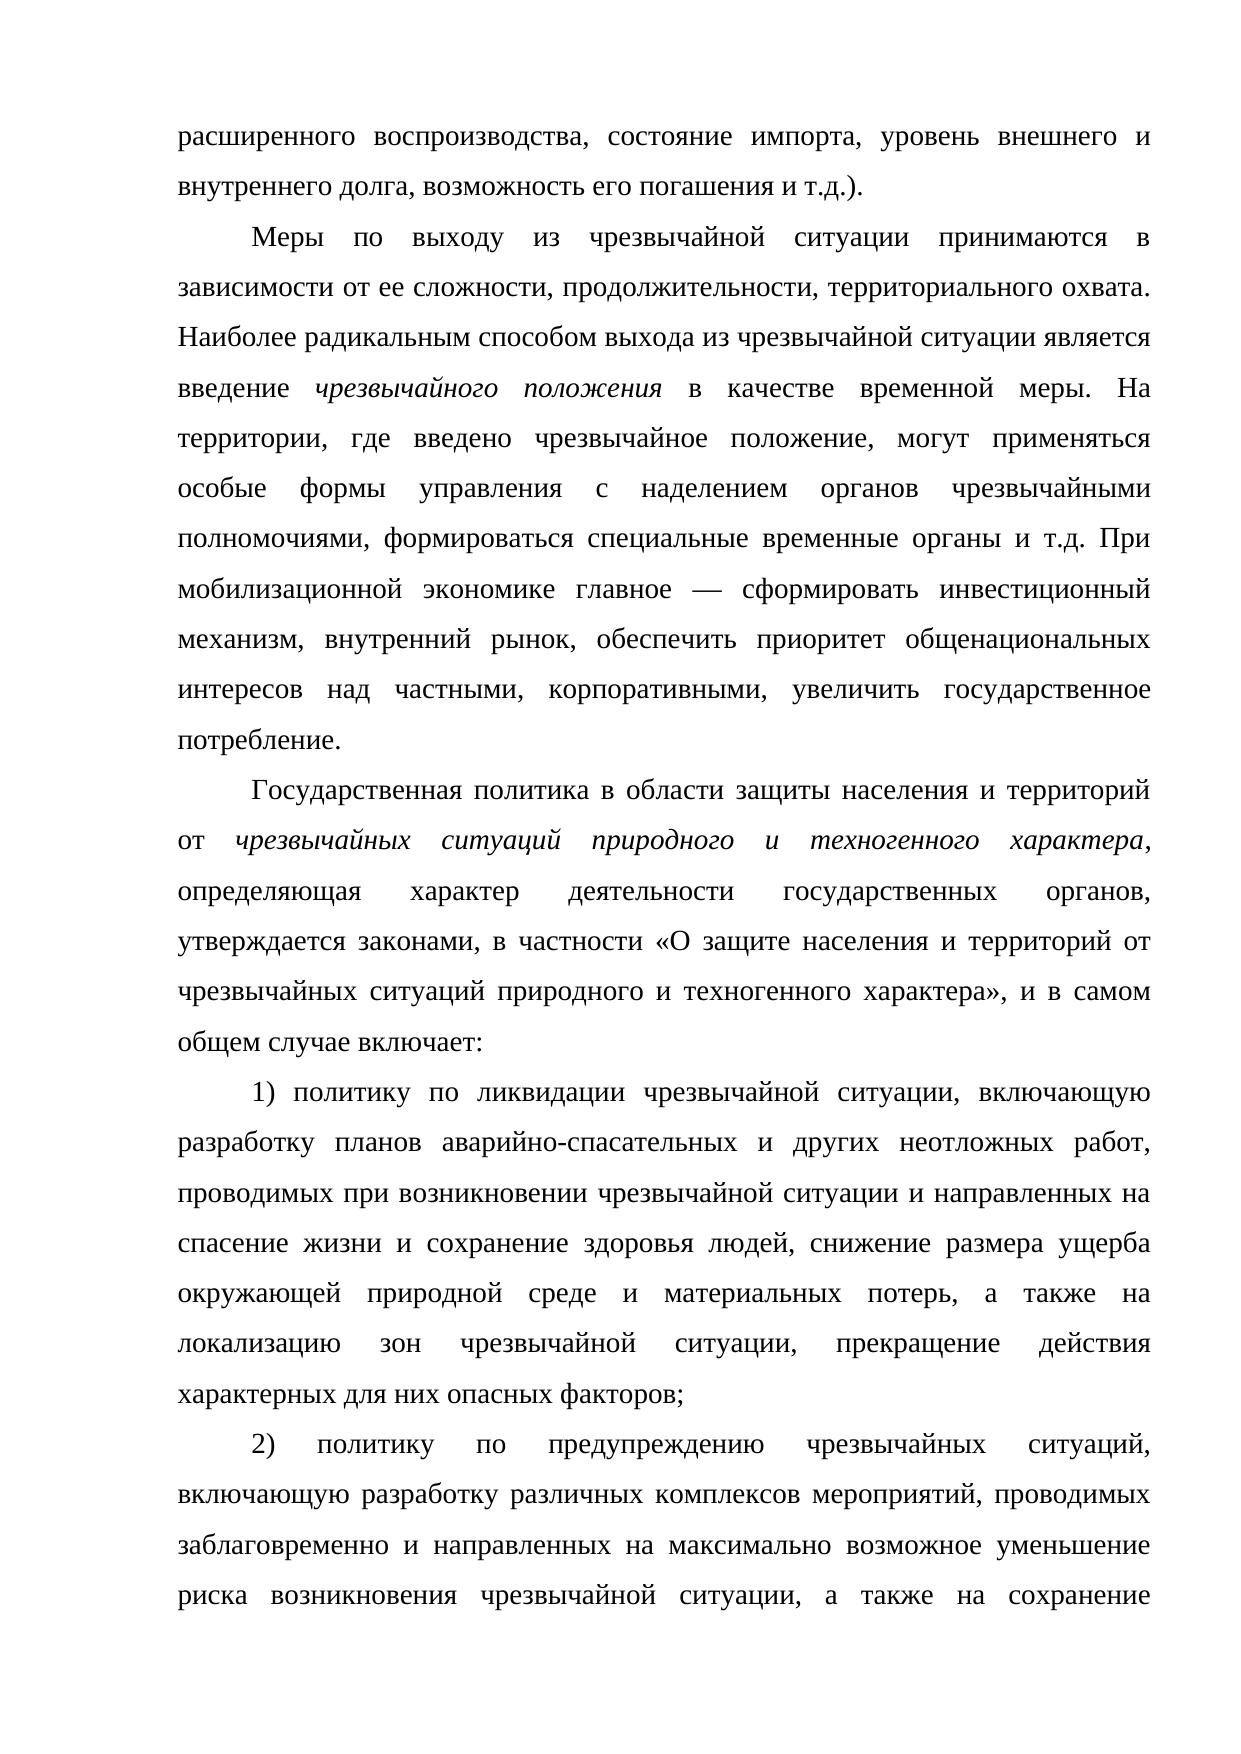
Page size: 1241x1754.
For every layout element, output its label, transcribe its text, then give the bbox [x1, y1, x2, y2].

text Государственная политика в области защиты населения и территорий от чрезвычайных ситуаций природного и техногенного характера, определяющая характер деятельности государственных органов, утверждается законами, в частности «О защите населения и территорий от чрезвычайных ситуаций природного и техногенного характера», и в самом общем случае включает: [177, 772, 1152, 1057]
text 1) политику по ликвидации чрезвычайной ситуации, включающую разработку планов аварийно-спасательных и других неотложных работ, проводимых при возникновении чрезвычайной ситуации и направленных на спасение жизни и сохранение здоровья людей, снижение размера ущерба окружающей природной среде и материальных потерь, а также на локализацию зон чрезвычайной ситуации, прекращение действия характерных для них опасных факторов; [177, 1074, 1152, 1409]
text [177, 1426, 1152, 1611]
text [177, 118, 1152, 202]
text Меры по выходу из чрезвычайной ситуации принимаются в зависимости от ее сложности, продолжительности, территориального охвата. Наиболее радикальным способом выхода из чрезвычайной ситуации является введение чрезвычайного положения в качестве временной меры. На территории, где введено чрезвычайное положение, могут применяться особые формы управления с наделением органов чрезвычайными полномочиями, формироваться специальные временные органы и т.д. При мобилизационной экономике главное — сформировать инвестиционный механизм, внутренний рынок, обеспечить приоритет общенациональных интересов над частными, корпоративными, увеличить государственное потребление. [177, 219, 1152, 755]
